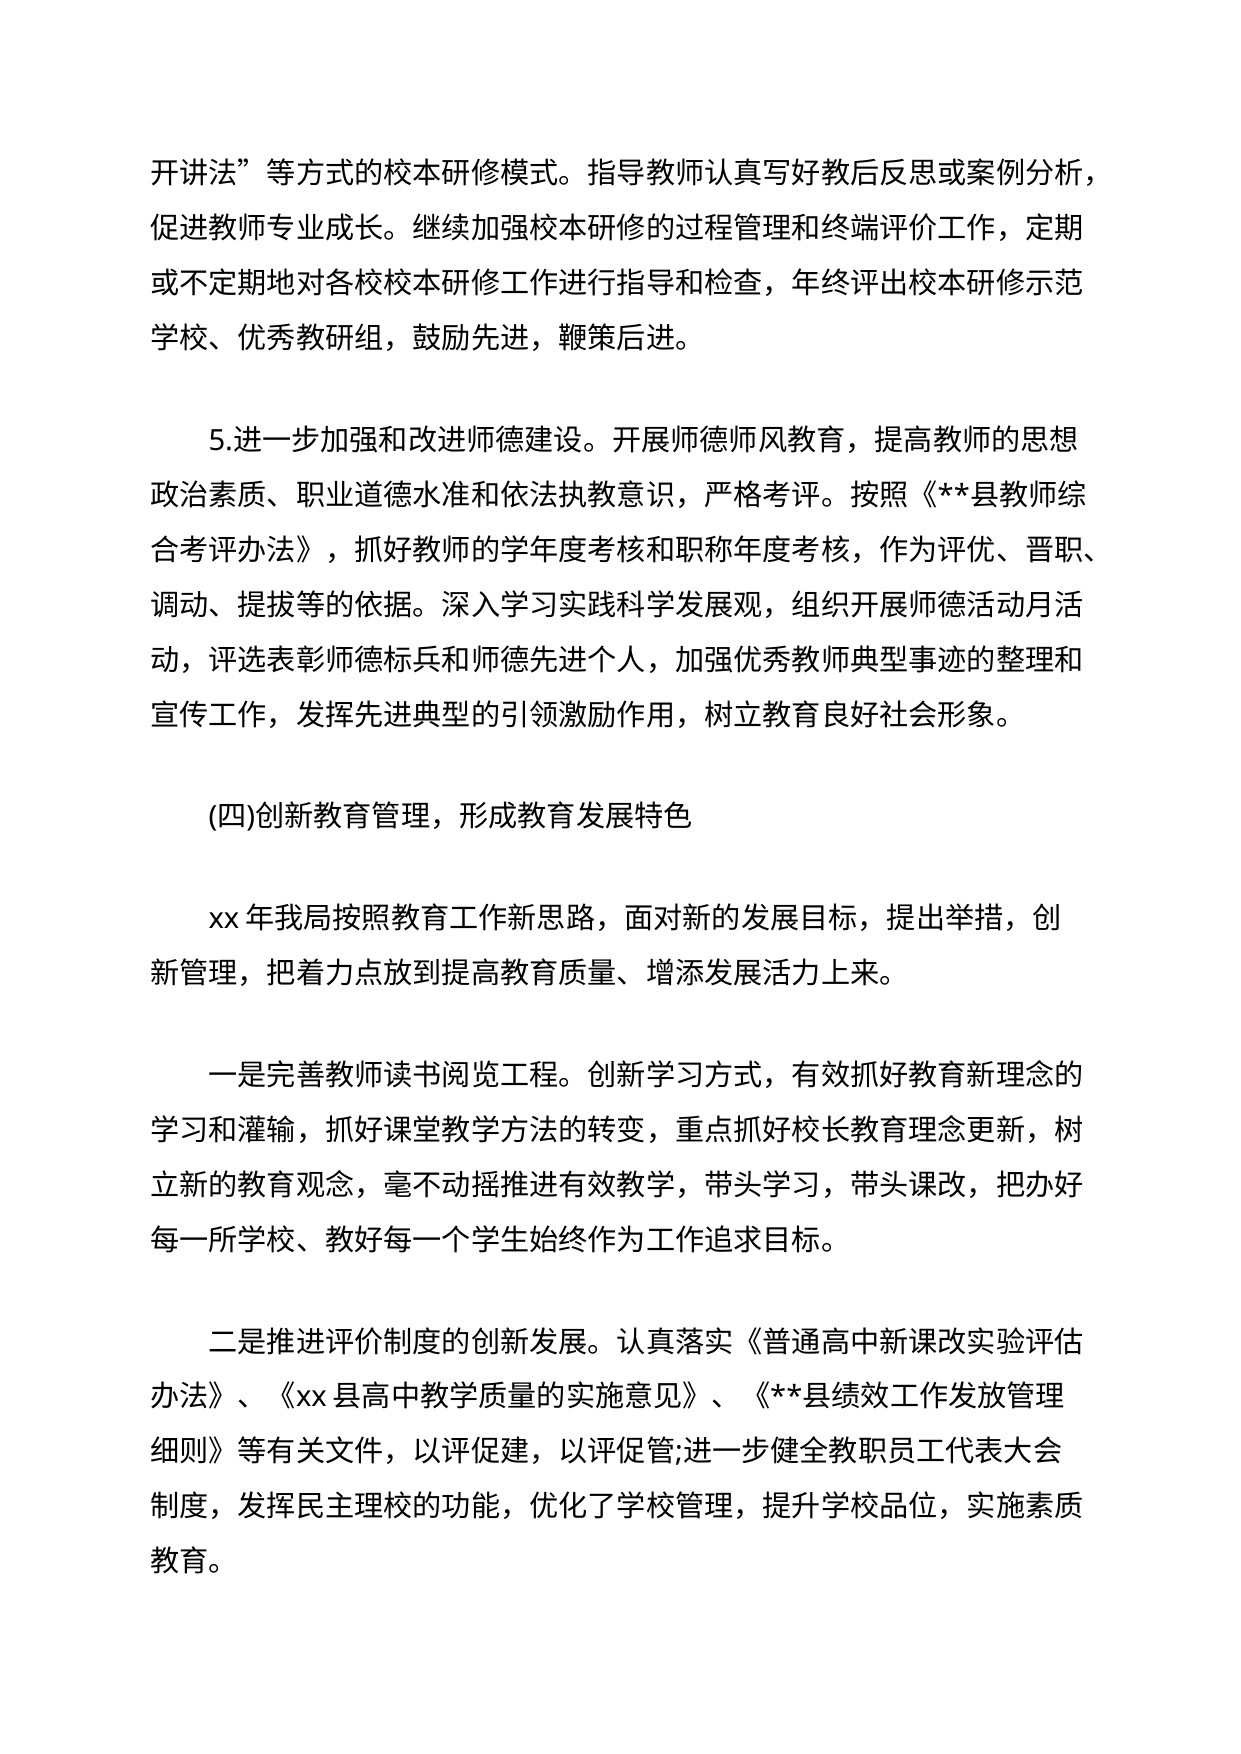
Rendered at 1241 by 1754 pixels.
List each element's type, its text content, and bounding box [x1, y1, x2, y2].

text 5.进一步加强和改进师德建设。开展师德师风教育，提高教师的思想政治素质、职业道德水准和依法执教意识，严格考评。按照《**县教师综合考评办法》，抓好教师的学年度考核和职称年度考核，作为评优、晋职、调动、提拔等的依据。深入学习实践科学发展观，组织开展师德活动月活动，评选表彰师德标兵和师德先进个人，加强优秀教师典型事迹的整理和宣传工作，发挥先进典型的引领激励作用，树立教育良好社会形象。 [150, 416, 1090, 733]
text 一是完善教师读书阅览工程。创新学习方式，有效抓好教育新理念的学习和灌输，抓好课堂教学方法的转变，重点抓好校长教育理念更新，树立新的教育观念，毫不动摇推进有效教学，带头学习，带头课改，把办好每一所学校、教好每一个学生始终作为工作追求目标。 [150, 1052, 1090, 1259]
text xx年我局按照教育工作新思路，面对新的发展目标，提出举措，创新管理，把着力点放到提高教育质量、增添发展活力上来。 [150, 895, 1090, 992]
text (四)创新教育管理，形成教育发展特色 [150, 793, 1090, 835]
text 二是推进评价制度的创新发展。认真落实《普通高中新课改实验评估办法》、《xx县高中教学质量的实施意见》、《**县绩效工作发放管理细则》等有关文件，以评促建，以评促管;进一步健全教职员工代表大会制度，发挥民主理校的功能，优化了学校管理，提升学校品位，实施素质教育。 [150, 1318, 1090, 1580]
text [150, 150, 1090, 357]
